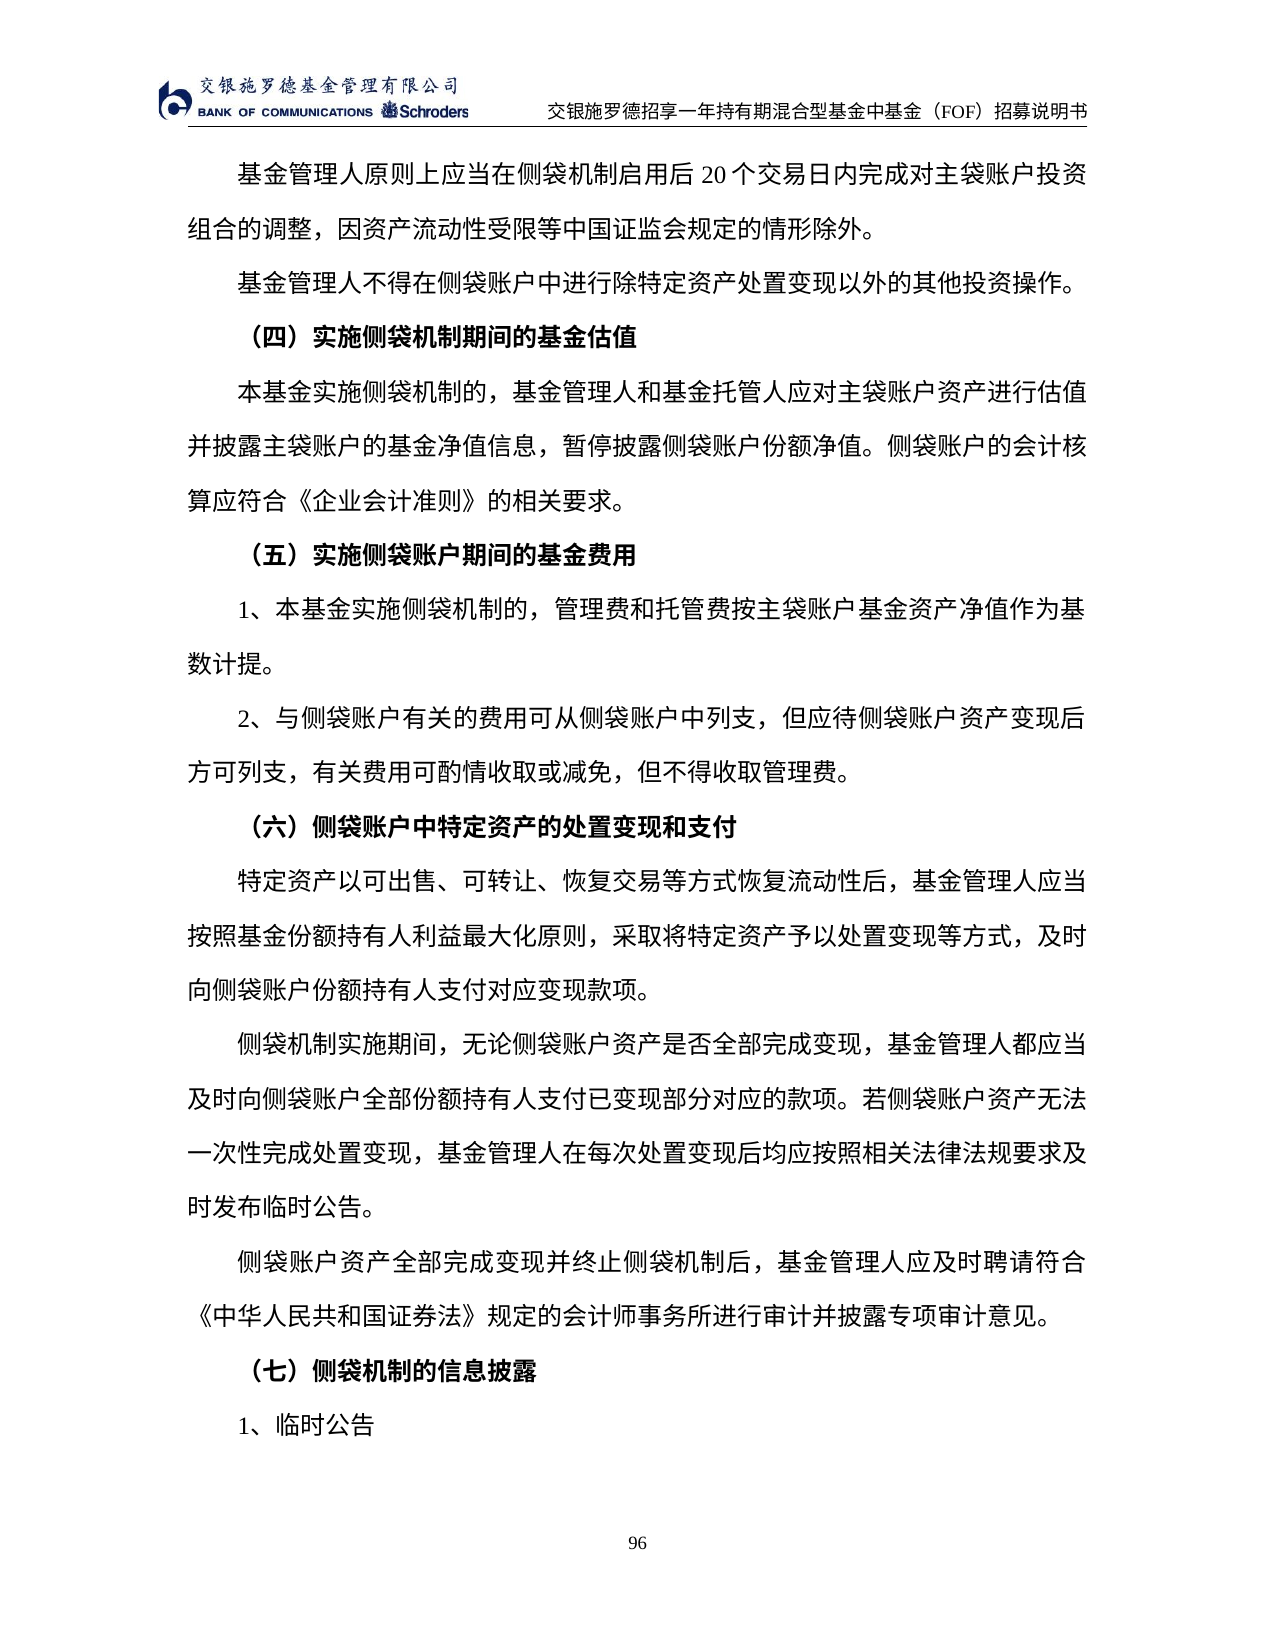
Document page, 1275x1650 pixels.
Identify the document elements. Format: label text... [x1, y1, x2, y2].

text （五）实施侧袋账户期间的基金费用 [187, 535, 1087, 572]
text 1、本基金实施侧袋机制的，管理费和托管费按主袋账户基金资产净值作为基数计提。 [187, 590, 1087, 680]
text 基金管理人不得在侧袋账户中进行除特定资产处置变现以外的其他投资操作。 [187, 263, 1087, 300]
text 2、与侧袋账户有关的费用可从侧袋账户中列支，但应待侧袋账户资产变现后方可列支，有关费用可酌情收取或减免，但不得收取管理费。 [187, 698, 1087, 789]
text 1、临时公告 [187, 1405, 1087, 1442]
picture [158, 76, 469, 120]
text 本基金实施侧袋机制的，基金管理人和基金托管人应对主袋账户资产进行估值并披露主袋账户的基金净值信息，暂停披露侧袋账户份额净值。侧袋账户的会计核算应符合《企业会计准则》的相关要求。 [187, 372, 1087, 517]
text （七）侧袋机制的信息披露 [187, 1351, 1087, 1387]
text 基金管理人原则上应当在侧袋机制启用后20个交易日内完成对主袋账户投资组合的调整，因资产流动性受限等中国证监会规定的情形除外。 [187, 155, 1087, 245]
text （六）侧袋账户中特定资产的处置变现和支付 [187, 807, 1087, 843]
text （四）实施侧袋机制期间的基金估值 [187, 318, 1087, 354]
text 侧袋账户资产全部完成变现并终止侧袋机制后，基金管理人应及时聘请符合《中华人民共和国证券法》规定的会计师事务所进行审计并披露专项审计意见。 [187, 1242, 1087, 1333]
text 特定资产以可出售、可转让、恢复交易等方式恢复流动性后，基金管理人应当按照基金份额持有人利益最大化原则，采取将特定资产予以处置变现等方式，及时向侧袋账户份额持有人支付对应变现款项。 [187, 862, 1087, 1007]
text 侧袋机制实施期间，无论侧袋账户资产是否全部完成变现，基金管理人都应当及时向侧袋账户全部份额持有人支付已变现部分对应的款项。若侧袋账户资产无法一次性完成处置变现，基金管理人在每次处置变现后均应按照相关法律法规要求及时发布临时公告。 [187, 1025, 1087, 1224]
